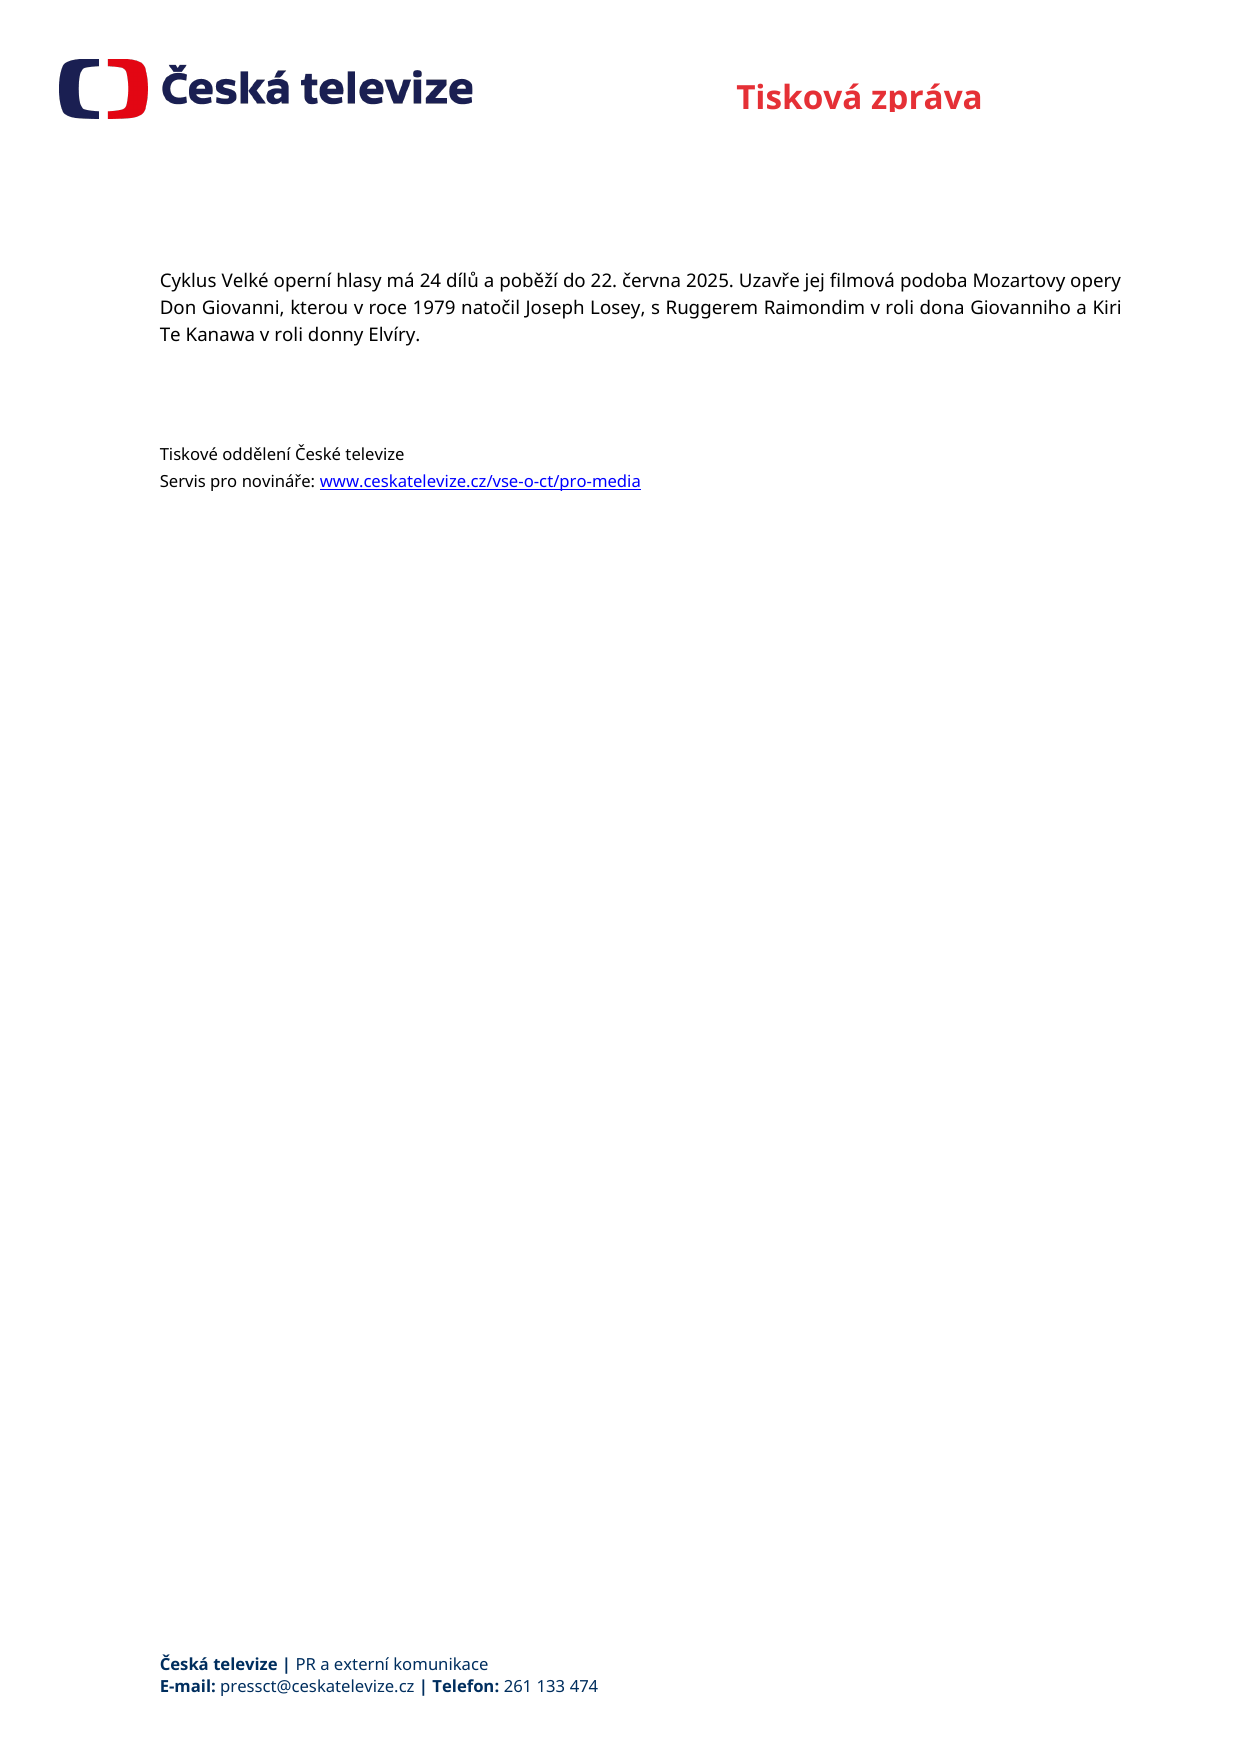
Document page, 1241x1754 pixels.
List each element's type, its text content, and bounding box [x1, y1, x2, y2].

text Tiskové oddělení České televize [159, 439, 1122, 466]
text Cyklus Velké operní hlasy má 24 dílů a poběží do 22. června 2025. Uzavře jej filmová podoba Mozartovy opery Don Giovanni, kterou v roce 1979 natočil Joseph Losey, s Ruggerem Raimondim v roli dona Giovanniho a Kiri Te Kanawa v roli donny Elvíry. [159, 266, 1122, 347]
text Servis pro novináře: www.ceskatelevize.cz/vse-o-ct/pro-media [159, 466, 1122, 493]
picture [59, 59, 473, 119]
